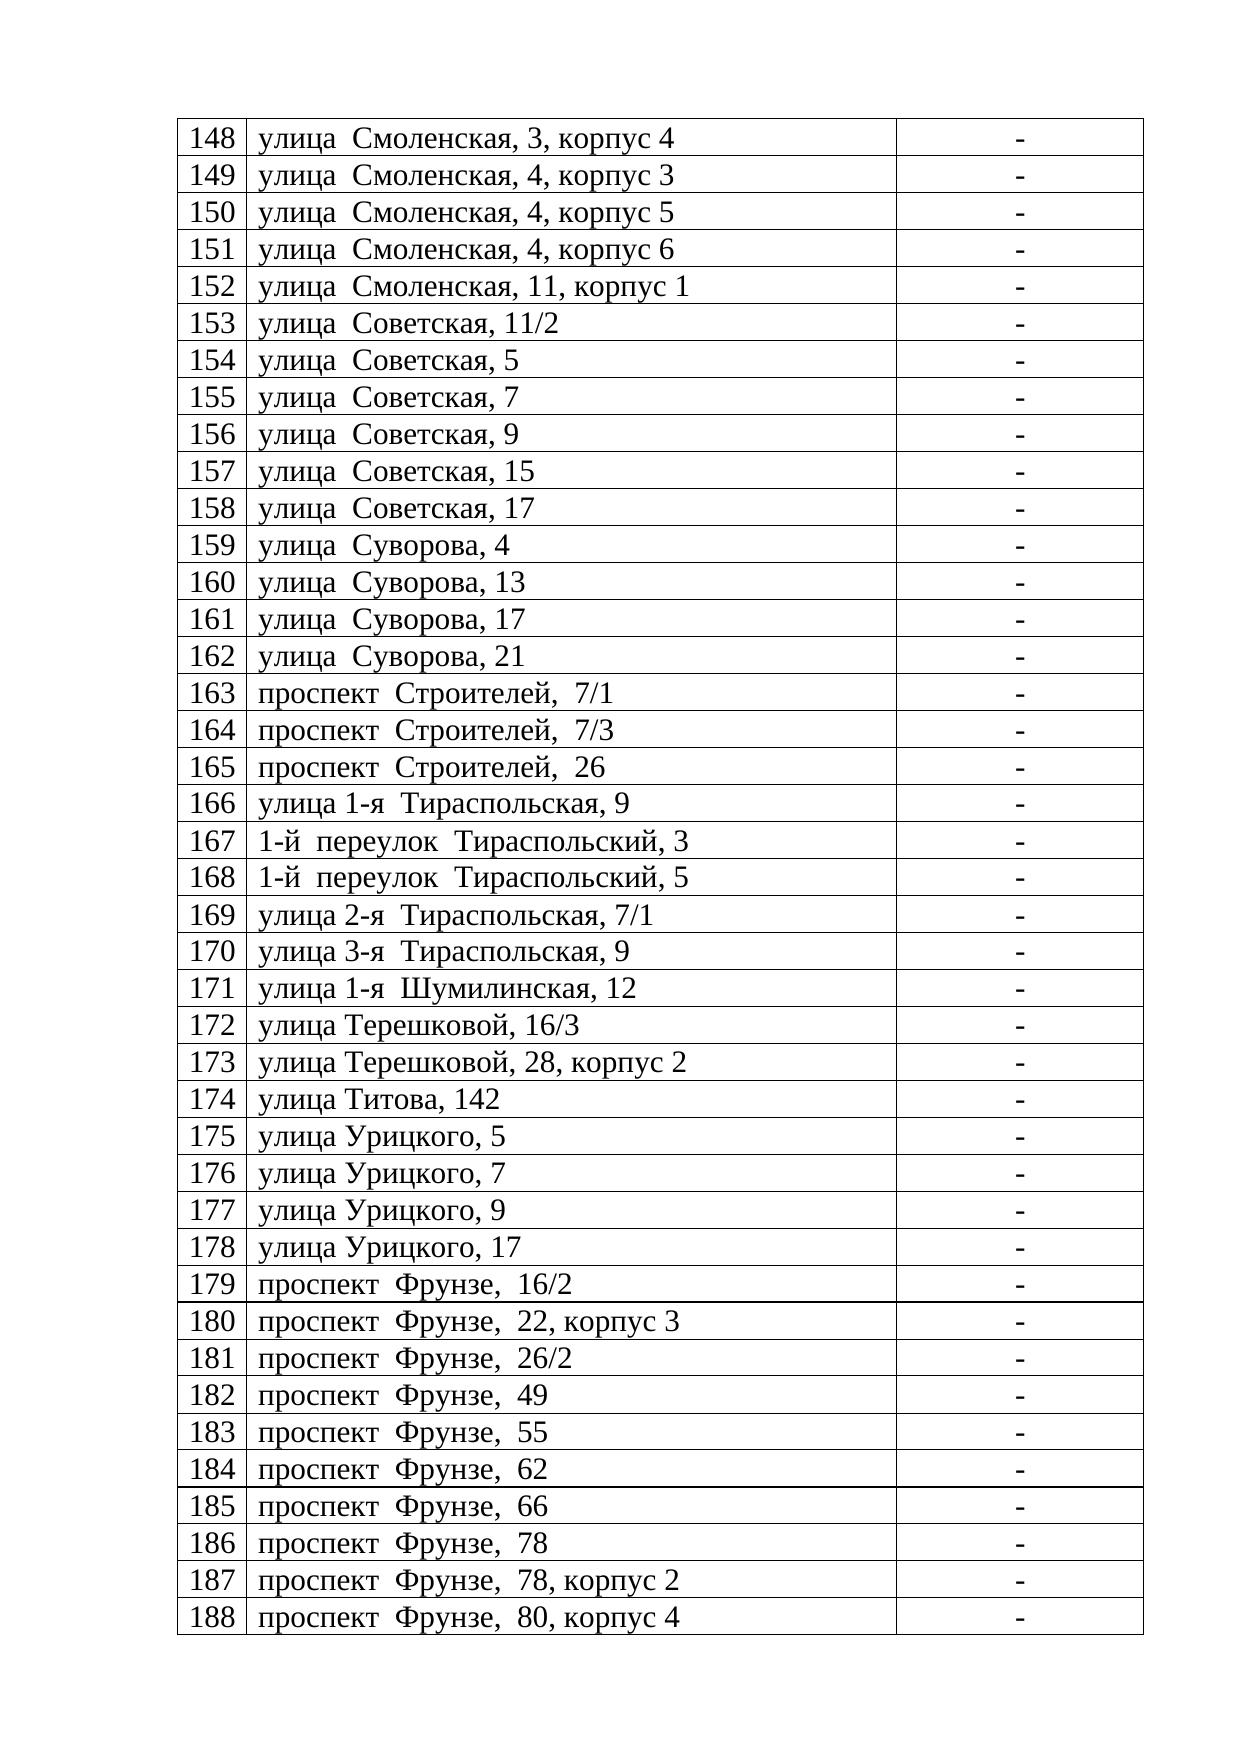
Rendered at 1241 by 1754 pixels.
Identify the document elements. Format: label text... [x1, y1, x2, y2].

table_cell проспект Фрунзе, 80, корпус 4 [247, 1598, 896, 1634]
table_cell проспект Фрунзе, 66 [247, 1488, 896, 1523]
table_cell улица Титова, 142 [247, 1081, 896, 1117]
table_cell - [897, 156, 1143, 192]
table_cell - [897, 859, 1143, 895]
table_cell улица Смоленская, 11, корпус 1 [247, 267, 896, 303]
table_cell 161 [178, 600, 246, 636]
table_cell - [897, 1266, 1143, 1301]
table_cell 177 [178, 1192, 246, 1227]
table_cell - [897, 230, 1143, 266]
table_cell улица Урицкого, 7 [247, 1155, 896, 1191]
table_cell улица Советская, 7 [247, 378, 896, 414]
table_cell улица Советская, 17 [247, 489, 896, 525]
table_cell 170 [178, 933, 246, 969]
table_cell 154 [178, 341, 246, 377]
table_cell улица Терешковой, 16/3 [247, 1007, 896, 1043]
table_cell - [897, 1524, 1143, 1560]
table_cell - [897, 748, 1143, 784]
table_cell улица Советская, 5 [247, 341, 896, 377]
table_cell - [897, 267, 1143, 303]
table_cell - [897, 1598, 1143, 1634]
table_cell 148 [178, 119, 246, 155]
table_cell 187 [178, 1561, 246, 1597]
table_cell проспект Фрунзе, 26/2 [247, 1340, 896, 1375]
table_cell улица 1-я Тираспольская, 9 [247, 785, 896, 821]
table_cell 174 [178, 1081, 246, 1117]
table_cell - [897, 1561, 1143, 1597]
table_cell - [897, 1044, 1143, 1079]
table_cell - [897, 452, 1143, 488]
table_cell улица Терешковой, 28, корпус 2 [247, 1044, 896, 1079]
table_cell 1-й переулок Тираспольский, 3 [247, 822, 896, 858]
table_cell проспект Фрунзе, 16/2 [247, 1266, 896, 1301]
table_cell 169 [178, 896, 246, 932]
table_cell 153 [178, 304, 246, 340]
table_cell - [897, 822, 1143, 858]
table_cell - [897, 600, 1143, 636]
table_cell 179 [178, 1266, 246, 1301]
table_cell 156 [178, 415, 246, 451]
table_cell улица Смоленская, 4, корпус 6 [247, 230, 896, 266]
table_cell - [897, 1340, 1143, 1375]
table_cell 172 [178, 1007, 246, 1043]
table_cell - [897, 1081, 1143, 1117]
table_cell проспект Фрунзе, 49 [247, 1376, 896, 1412]
table_cell - [897, 637, 1143, 673]
table_cell 173 [178, 1044, 246, 1079]
table_cell - [897, 674, 1143, 710]
table_cell улица Смоленская, 3, корпус 4 [247, 119, 896, 155]
table_cell улица Советская, 9 [247, 415, 896, 451]
table_cell улица Советская, 15 [247, 452, 896, 488]
table_cell 185 [178, 1488, 246, 1523]
table_cell улица Урицкого, 5 [247, 1118, 896, 1153]
table_cell проспект Фрунзе, 62 [247, 1450, 896, 1486]
table_cell 149 [178, 156, 246, 192]
table_cell улица Суворова, 17 [247, 600, 896, 636]
table_cell улица Смоленская, 4, корпус 5 [247, 193, 896, 229]
table_cell - [897, 341, 1143, 377]
table_cell 152 [178, 267, 246, 303]
table_cell - [897, 933, 1143, 969]
table_cell - [897, 415, 1143, 451]
table_cell 158 [178, 489, 246, 525]
table_cell - [897, 711, 1143, 747]
table_cell улица Суворова, 13 [247, 563, 896, 599]
table_cell - [897, 378, 1143, 414]
table_cell улица 2-я Тираспольская, 7/1 [247, 896, 896, 932]
table_cell улица Смоленская, 4, корпус 3 [247, 156, 896, 192]
table_cell 168 [178, 859, 246, 895]
table_cell 171 [178, 970, 246, 1006]
table_cell 183 [178, 1414, 246, 1449]
table_cell проспект Строителей, 26 [247, 748, 896, 784]
table_cell 176 [178, 1155, 246, 1191]
table_cell - [897, 1488, 1143, 1523]
table_cell 163 [178, 674, 246, 710]
table_cell - [897, 1155, 1143, 1191]
table_cell - [897, 1007, 1143, 1043]
table_cell проспект Строителей, 7/1 [247, 674, 896, 710]
table_cell - [897, 1376, 1143, 1412]
table_cell 184 [178, 1450, 246, 1486]
table_cell 160 [178, 563, 246, 599]
table_cell 165 [178, 748, 246, 784]
table_cell проспект Фрунзе, 22, корпус 3 [247, 1303, 896, 1338]
table_cell - [897, 896, 1143, 932]
table_cell - [897, 1229, 1143, 1264]
table_cell улица Урицкого, 17 [247, 1229, 896, 1264]
table_cell - [897, 785, 1143, 821]
table_cell проспект Строителей, 7/3 [247, 711, 896, 747]
table_cell 162 [178, 637, 246, 673]
table_cell - [897, 970, 1143, 1006]
table_cell - [897, 489, 1143, 525]
table_cell 188 [178, 1598, 246, 1634]
table_cell улица 3-я Тираспольская, 9 [247, 933, 896, 969]
table_cell улица Суворова, 21 [247, 637, 896, 673]
table_cell улица 1-я Шумилинская, 12 [247, 970, 896, 1006]
table_cell - [897, 304, 1143, 340]
table_cell проспект Фрунзе, 78, корпус 2 [247, 1561, 896, 1597]
table_cell 166 [178, 785, 246, 821]
table_cell - [897, 1414, 1143, 1449]
table_cell проспект Фрунзе, 78 [247, 1524, 896, 1560]
table_cell проспект Фрунзе, 55 [247, 1414, 896, 1449]
table_cell 159 [178, 526, 246, 562]
table_cell - [897, 1450, 1143, 1486]
table_cell 175 [178, 1118, 246, 1153]
table_cell улица Советская, 11/2 [247, 304, 896, 340]
table_cell 180 [178, 1303, 246, 1338]
table_cell 1-й переулок Тираспольский, 5 [247, 859, 896, 895]
table_cell улица Суворова, 4 [247, 526, 896, 562]
table_cell 155 [178, 378, 246, 414]
table_cell - [897, 526, 1143, 562]
table_cell 150 [178, 193, 246, 229]
table_cell улица Урицкого, 9 [247, 1192, 896, 1227]
table_cell 151 [178, 230, 246, 266]
table_cell - [897, 193, 1143, 229]
table_cell - [897, 1303, 1143, 1338]
table_cell 182 [178, 1376, 246, 1412]
table_cell - [897, 1118, 1143, 1153]
table_cell 167 [178, 822, 246, 858]
table_cell 186 [178, 1524, 246, 1560]
table_cell 181 [178, 1340, 246, 1375]
table_cell 178 [178, 1229, 246, 1264]
table_cell - [897, 119, 1143, 155]
table_cell - [897, 1192, 1143, 1227]
table_cell - [897, 563, 1143, 599]
table_cell 164 [178, 711, 246, 747]
table_cell 157 [178, 452, 246, 488]
